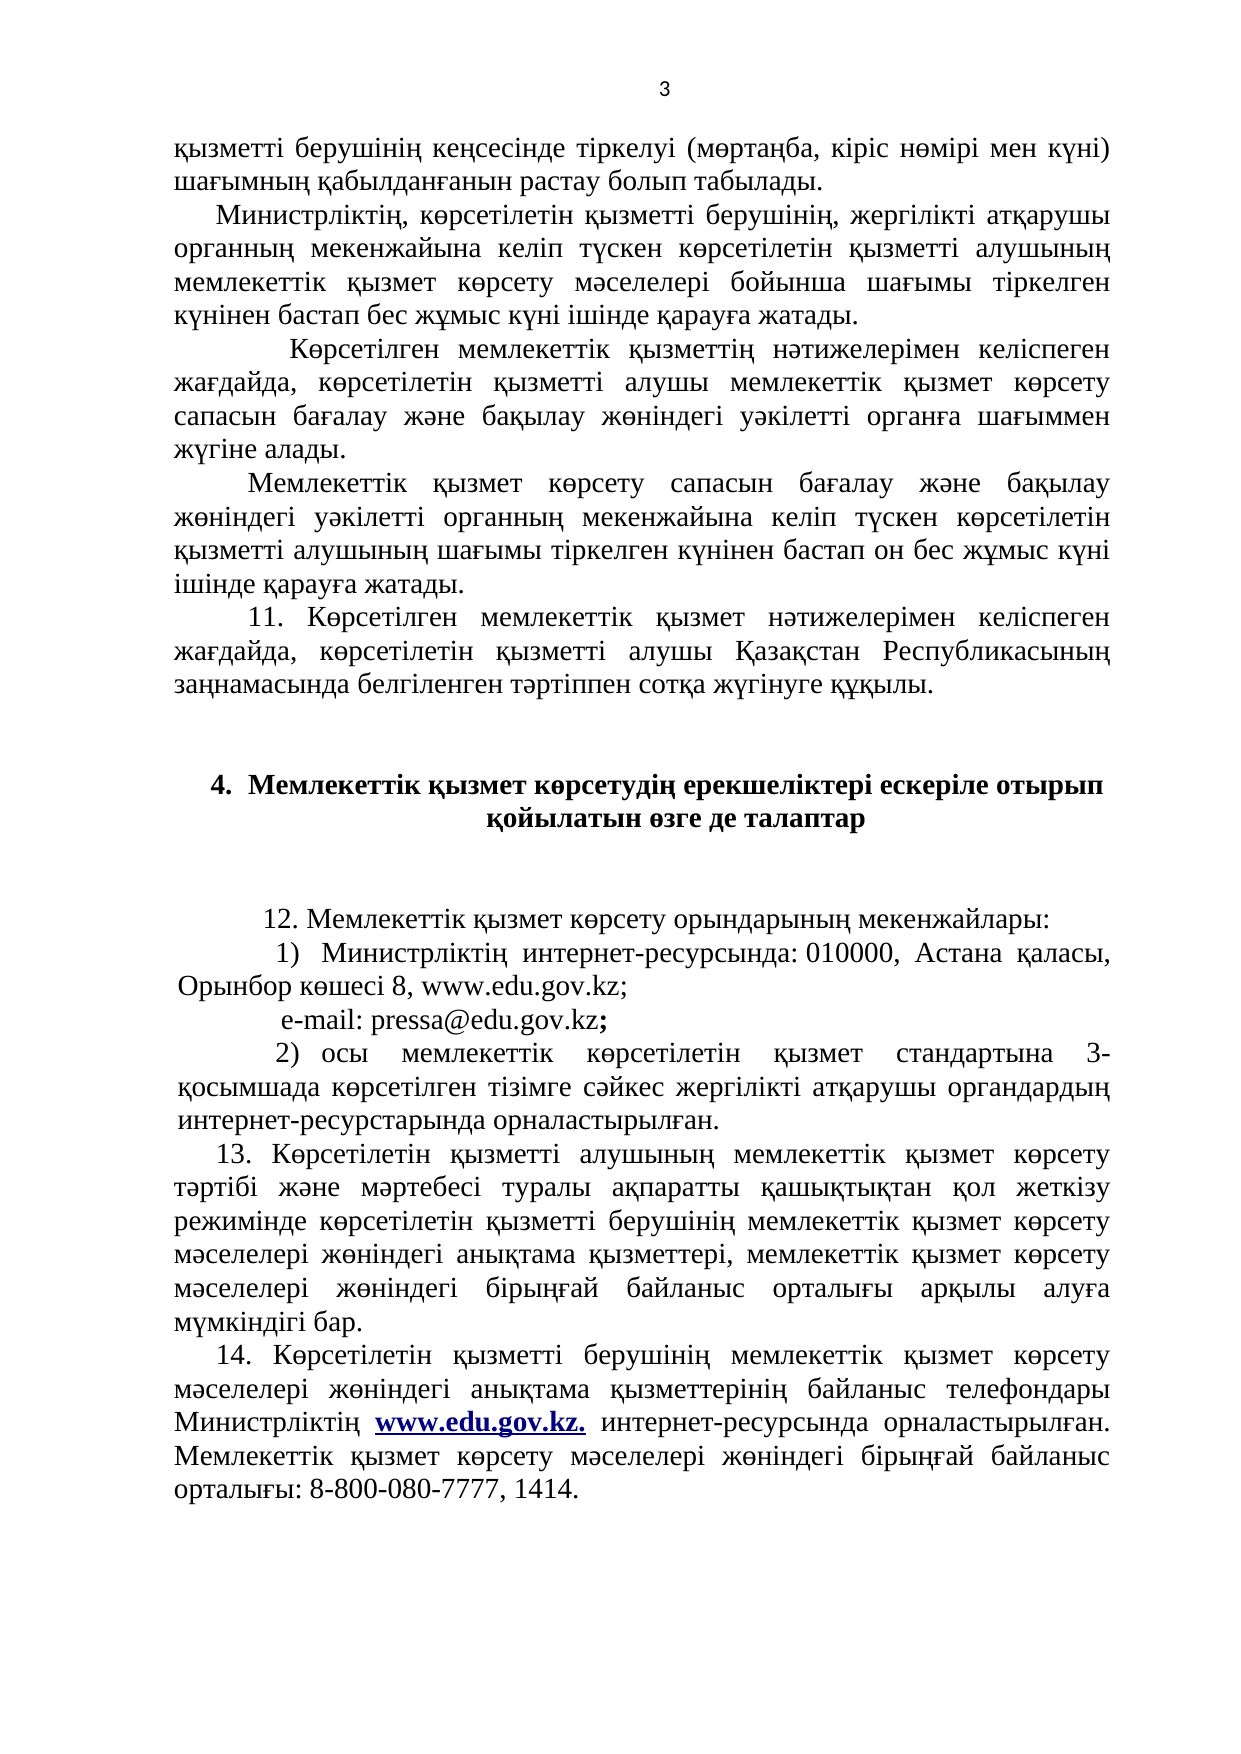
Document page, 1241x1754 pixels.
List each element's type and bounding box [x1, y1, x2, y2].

table_header [163, 130, 1122, 1673]
